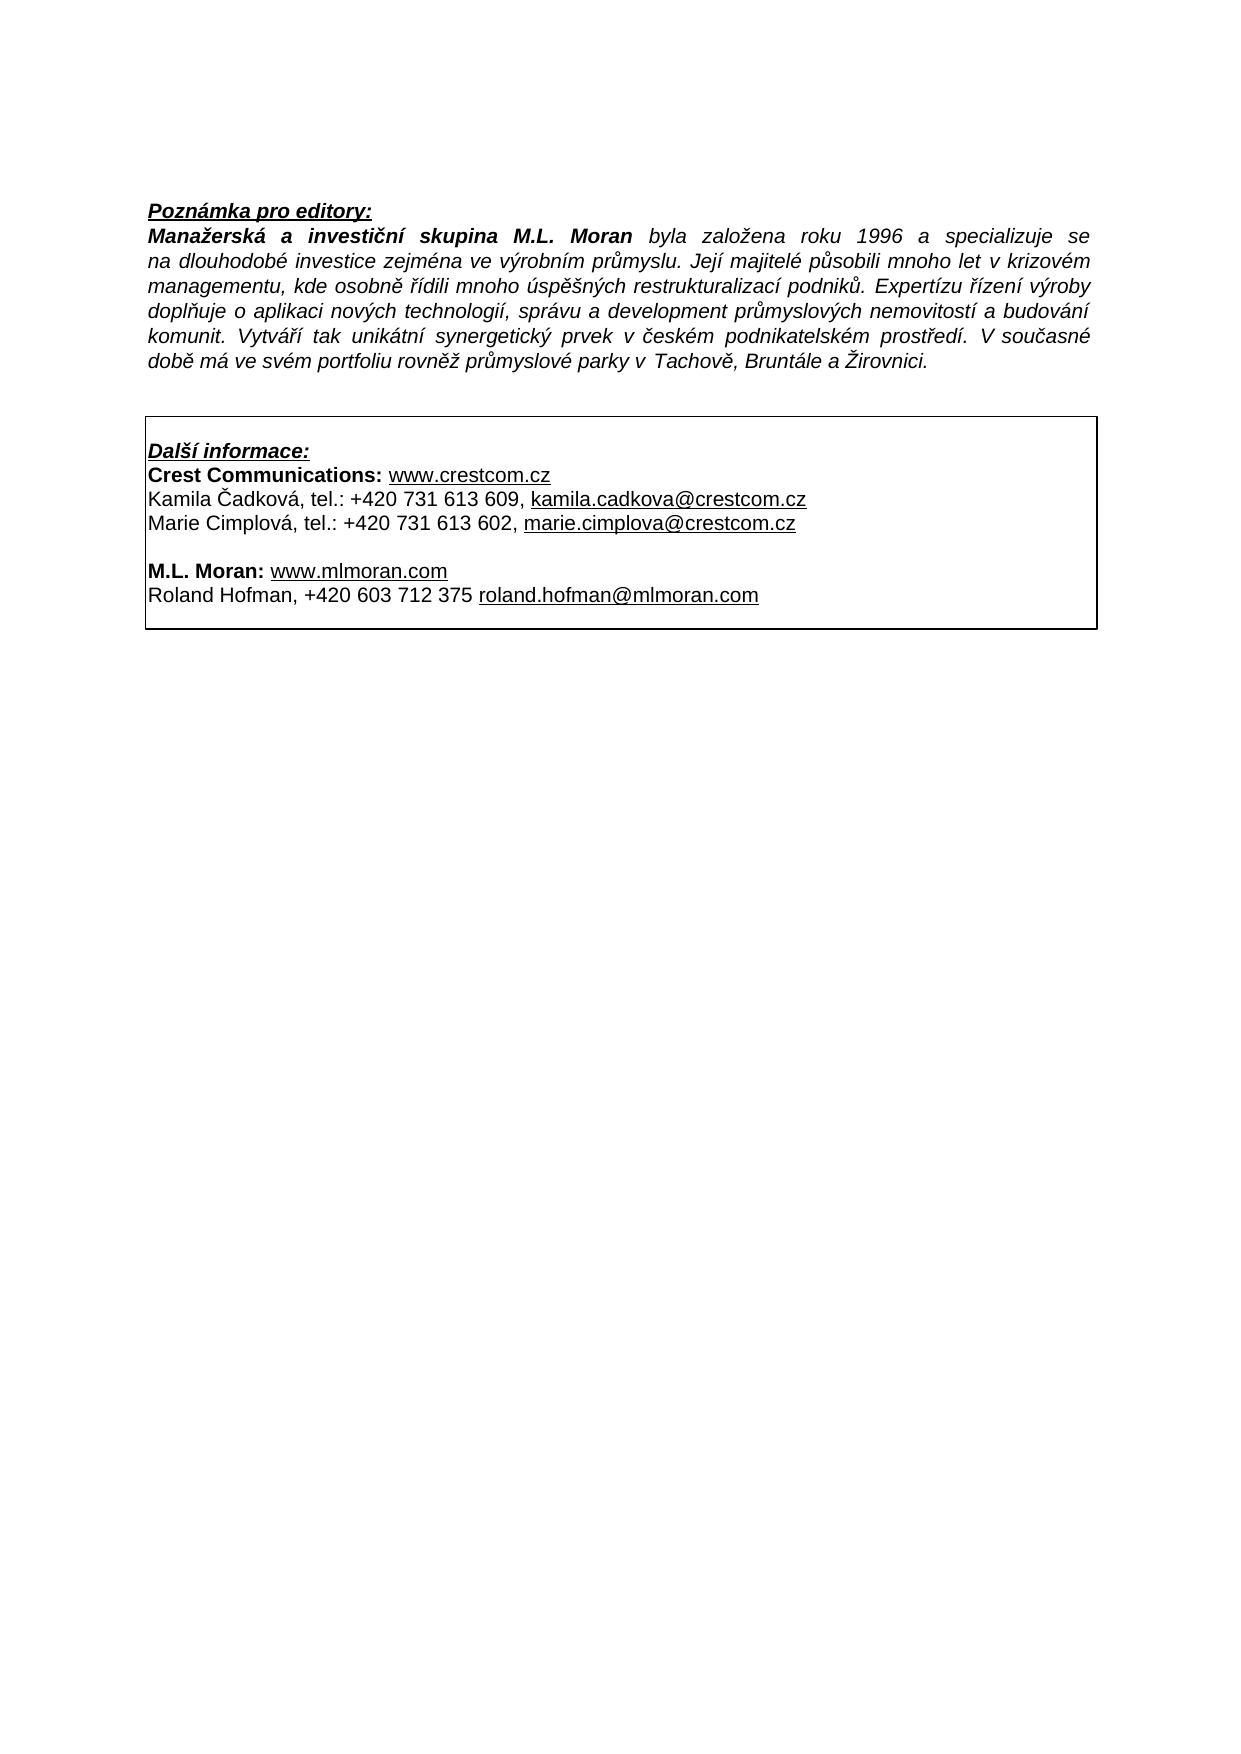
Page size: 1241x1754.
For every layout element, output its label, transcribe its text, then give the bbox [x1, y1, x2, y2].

text Kamila Čadková, tel.: +420 731 613 609, kamila.cadkova@crestcom.cz [148, 487, 1092, 511]
text Roland Hofman, +420 603 712 375 roland.hofman@mlmoran.com [148, 583, 1092, 607]
text Marie Cimplová, tel.: +420 731 613 602, marie.cimplova@crestcom.cz [148, 511, 1092, 535]
text M.L. Moran: www.mlmoran.com [148, 559, 1092, 583]
text Poznámka pro editory: [148, 189, 1092, 222]
text Crest Communications: www.crestcom.cz [148, 463, 1092, 487]
text Manažerská a investiční skupina M.L. Moran byla založena roku 1996 a specializuje se na dlouhodobé investice zejména ve výrobním průmyslu. Její majitelé působili mnoho let v krizovém managementu, kde osobně řídili mnoho úspěšných restrukturalizací podniků. Expertízu řízení výroby doplňuje o aplikaci nových technologií, správu a development průmyslových nemovitostí a budování komunit. Vytváří tak unikátní synergetický prvek v českém podnikatelském prostředí. V současné době má ve svém portfoliu rovněž průmyslové parky v Tachově, Bruntále a Žirovnici. [148, 222, 1092, 372]
text Další informace: [148, 439, 1092, 463]
